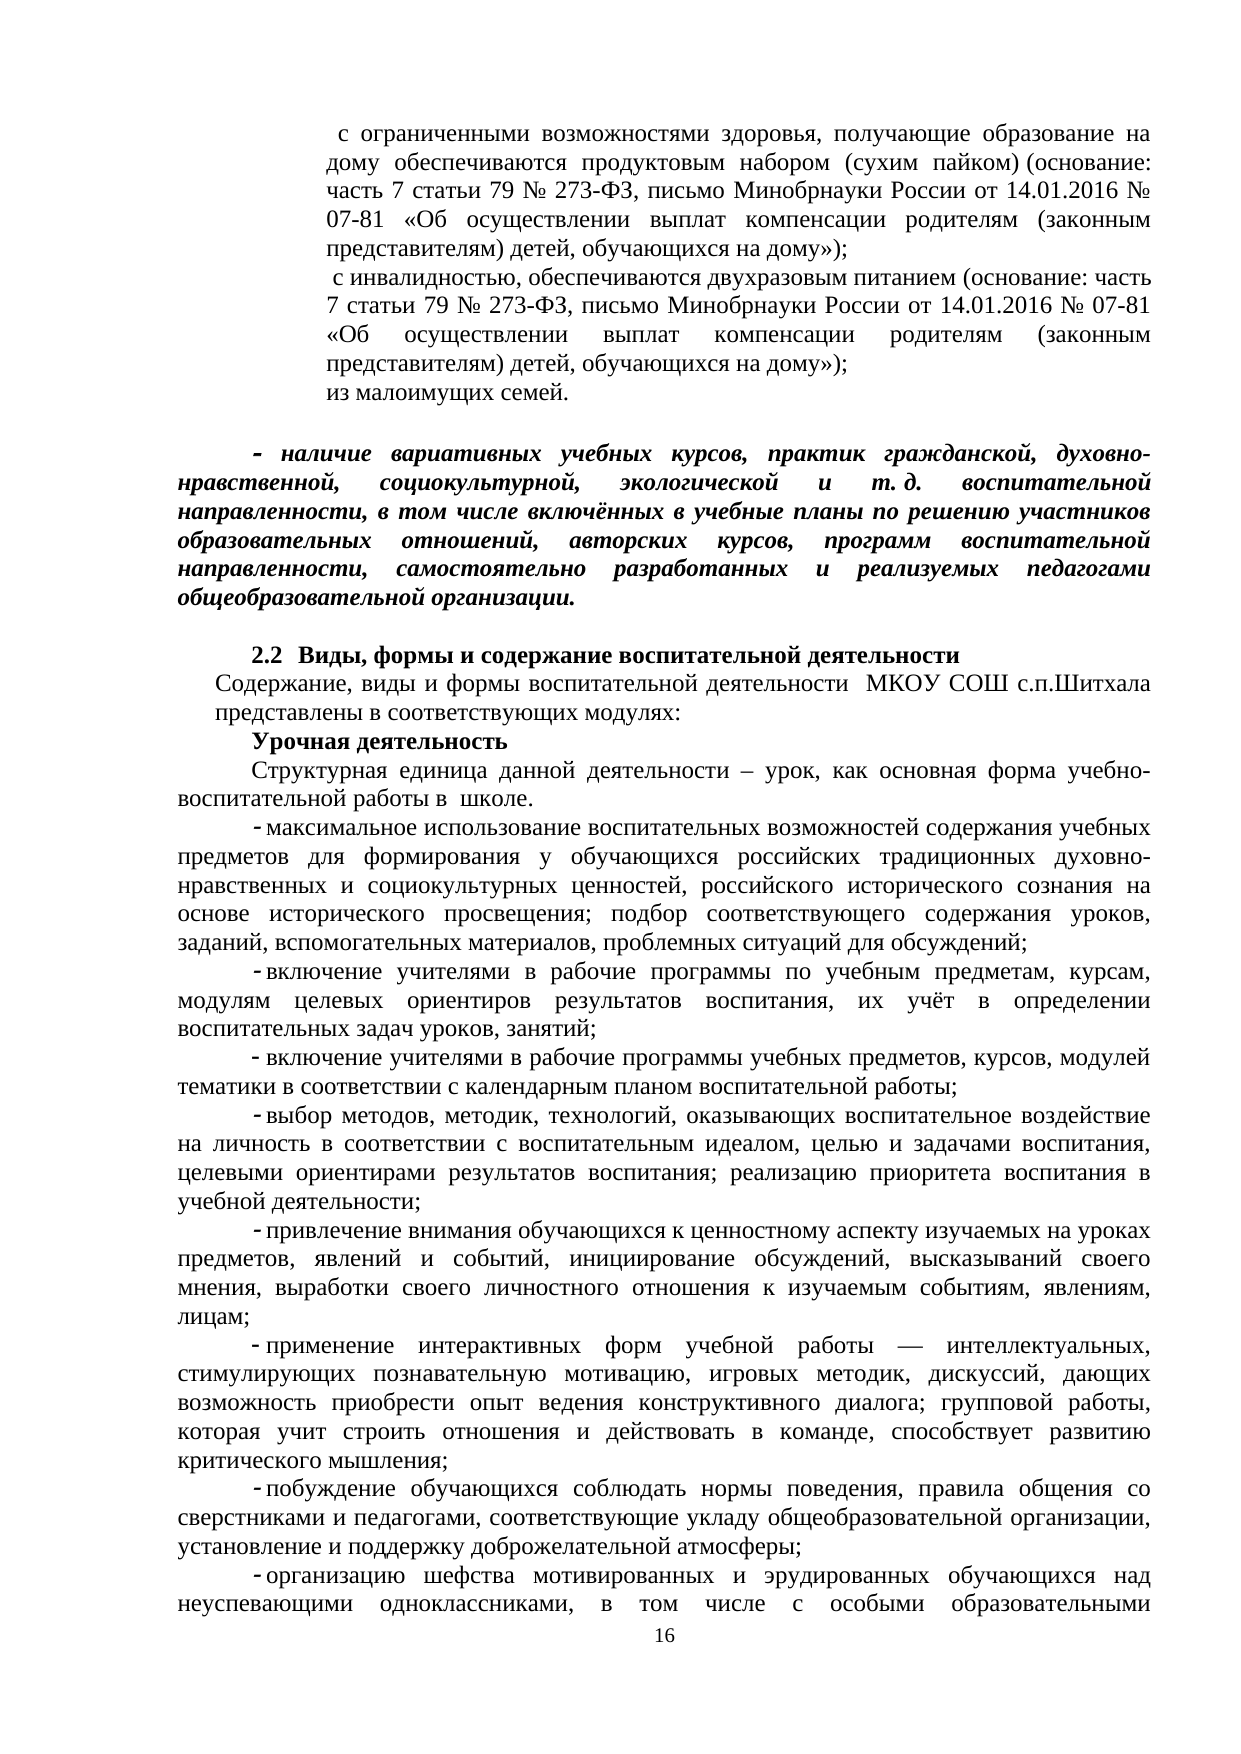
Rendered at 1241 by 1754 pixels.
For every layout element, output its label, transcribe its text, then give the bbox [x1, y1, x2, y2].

list выбор методов, методик, технологий, оказывающих воспитательное воздействие на личность в соответствии с воспитательным идеалом, целью и задачами воспитания, целевыми ориентирами результатов воспитания; реализацию приоритета воспитания в учебной деятельности; [177, 1100, 1152, 1215]
list максимальное использование воспитательных возможностей содержания учебных предметов для формирования у обучающихся российских традиционных духовно-нравственных и социокультурных ценностей, российского исторического сознания на основе исторического просвещения; подбор соответствующего содержания уроков, заданий, вспомогательных материалов, проблемных ситуаций для обсуждений; [177, 812, 1152, 956]
list наличие вариативных учебных курсов, практик гражданской, духовно-нравственной, социокультурной, экологической и т. д. воспитательной направленности, в том числе включённых в учебные планы по решению участников образовательных отношений, авторских курсов, программ воспитательной направленности, самостоятельно разработанных и реализуемых педагогами общеобразовательной организации. [177, 438, 1152, 611]
list из малоимущих семей. [326, 377, 1152, 406]
text Структурная единица данной деятельности – урок, как основная форма учебно-воспитательной работы в школе. [177, 755, 1152, 812]
list включение учителями в рабочие программы учебных предметов, курсов, модулей тематики в соответствии с календарным планом воспитательной работы; [177, 1042, 1152, 1100]
list Виды, формы и содержание воспитательной деятельности [251, 640, 1152, 668]
list с ограниченными возможностями здоровья, получающие образование на дому обеспечиваются продуктовым набором (сухим пайком) (основание: часть 7 статьи 79 № 273-ФЗ, письмо Минобрнауки России от 14.01.2016 № 07-81 «Об осуществлении выплат компенсации родителям (законным представителям) детей, обучающихся на дому»); [326, 118, 1152, 262]
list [177, 1560, 1152, 1617]
text Содержание, виды и формы воспитательной деятельности МКОУ СОШ с.п.Шитхала представлены в соответствующих модулях: [215, 668, 1152, 726]
list побуждение обучающихся соблюдать нормы поведения, правила общения со сверстниками и педагогами, соответствующие укладу общеобразовательной организации, установление и поддержку доброжелательной атмосферы; [177, 1473, 1152, 1560]
list с инвалидностью, обеспечиваются двухразовым питанием (основание: часть 7 статьи 79 № 273-ФЗ, письмо Минобрнауки России от 14.01.2016 № 07-81 «Об осуществлении выплат компенсации родителям (законным представителям) детей, обучающихся на дому»); [326, 262, 1152, 377]
list применение интерактивных форм учебной работы — интеллектуальных, стимулирующих познавательную мотивацию, игровых методик, дискуссий, дающих возможность приобрести опыт ведения конструктивного диалога; групповой работы, которая учит строить отношения и действовать в команде, способствует развитию критического мышления; [177, 1330, 1152, 1473]
list включение учителями в рабочие программы по учебным предметам, курсам, модулям целевых ориентиров результатов воспитания, их учёт в определении воспитательных задач уроков, занятий; [177, 956, 1152, 1042]
text Урочная деятельность [177, 726, 1152, 755]
list привлечение внимания обучающихся к ценностному аспекту изучаемых на уроках предметов, явлений и событий, инициирование обсуждений, высказываний своего мнения, выработки своего личностного отношения к изучаемым событиям, явлениям, лицам; [177, 1215, 1152, 1330]
